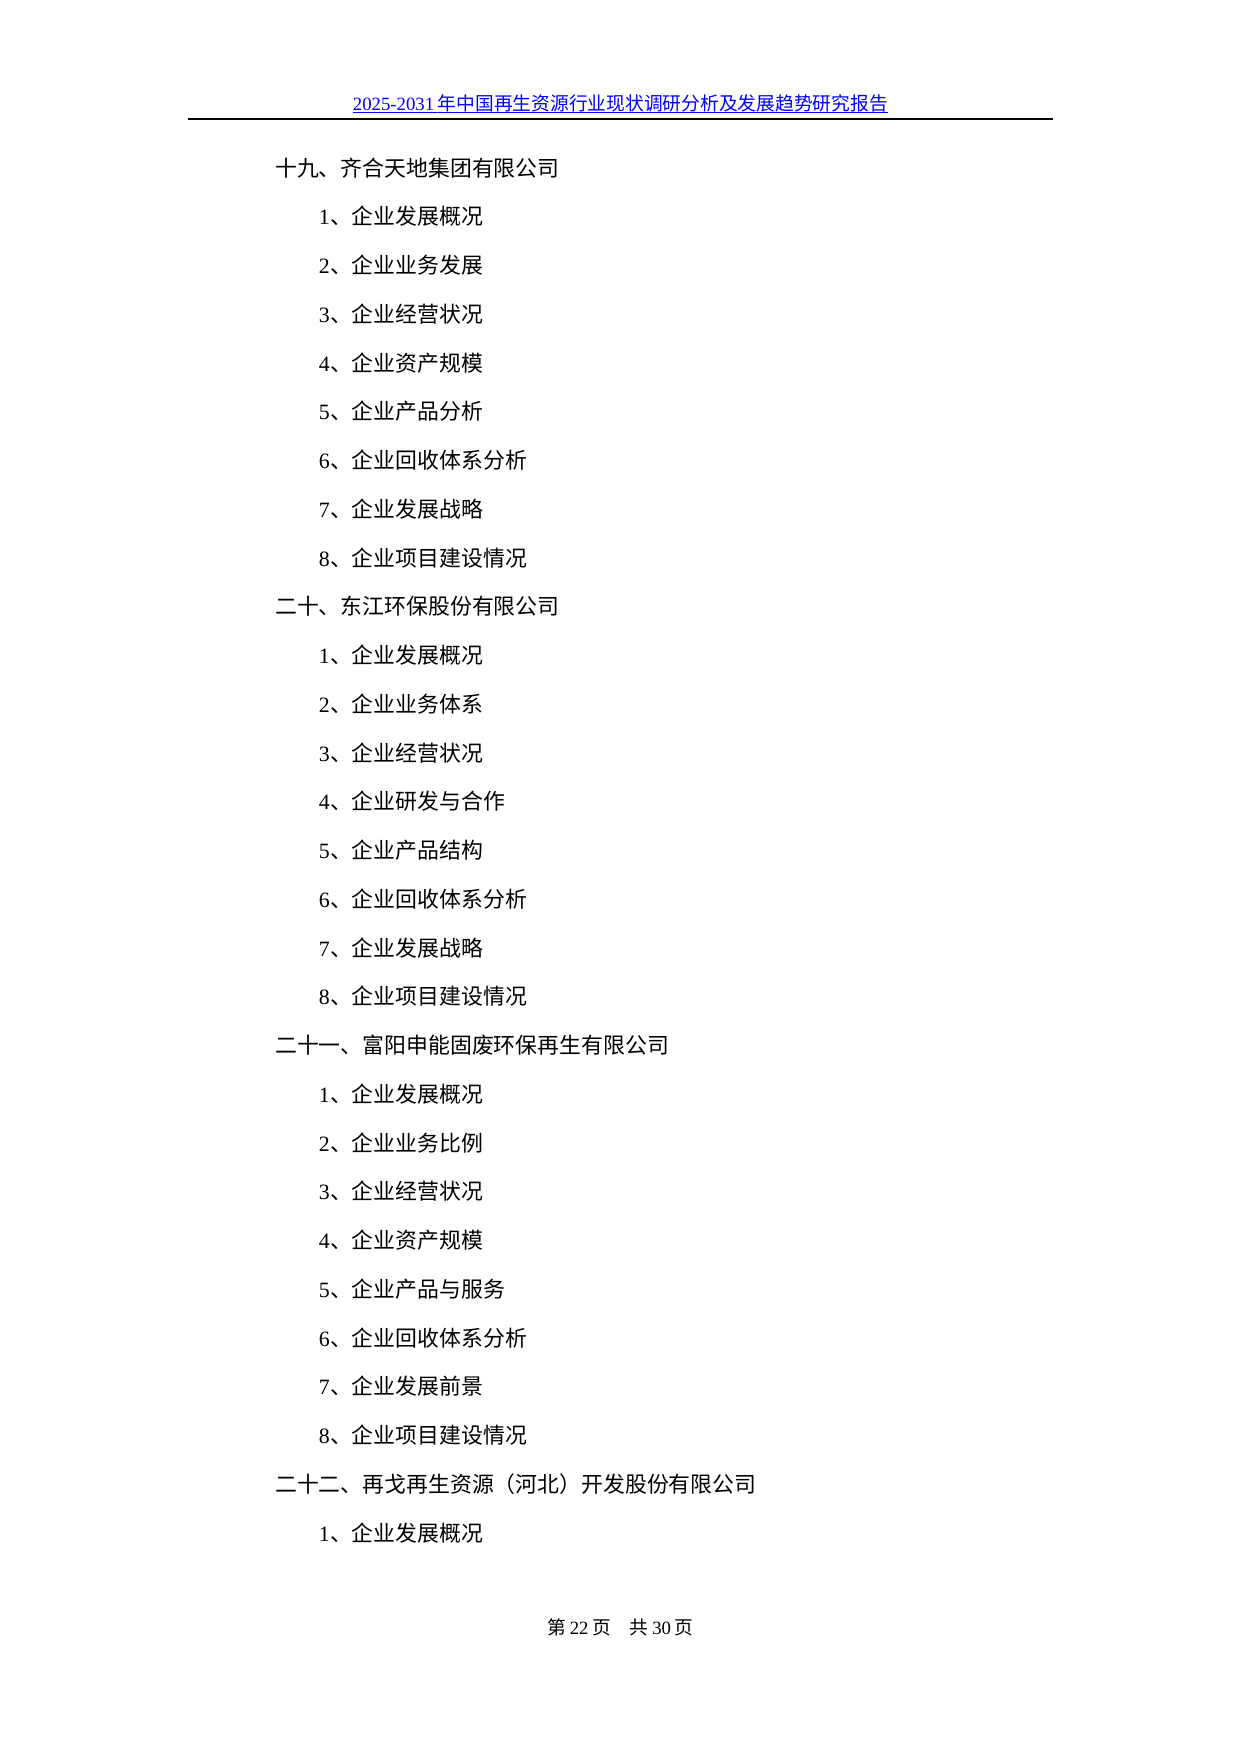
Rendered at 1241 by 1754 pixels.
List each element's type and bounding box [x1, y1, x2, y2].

text [187, 150, 1053, 1548]
